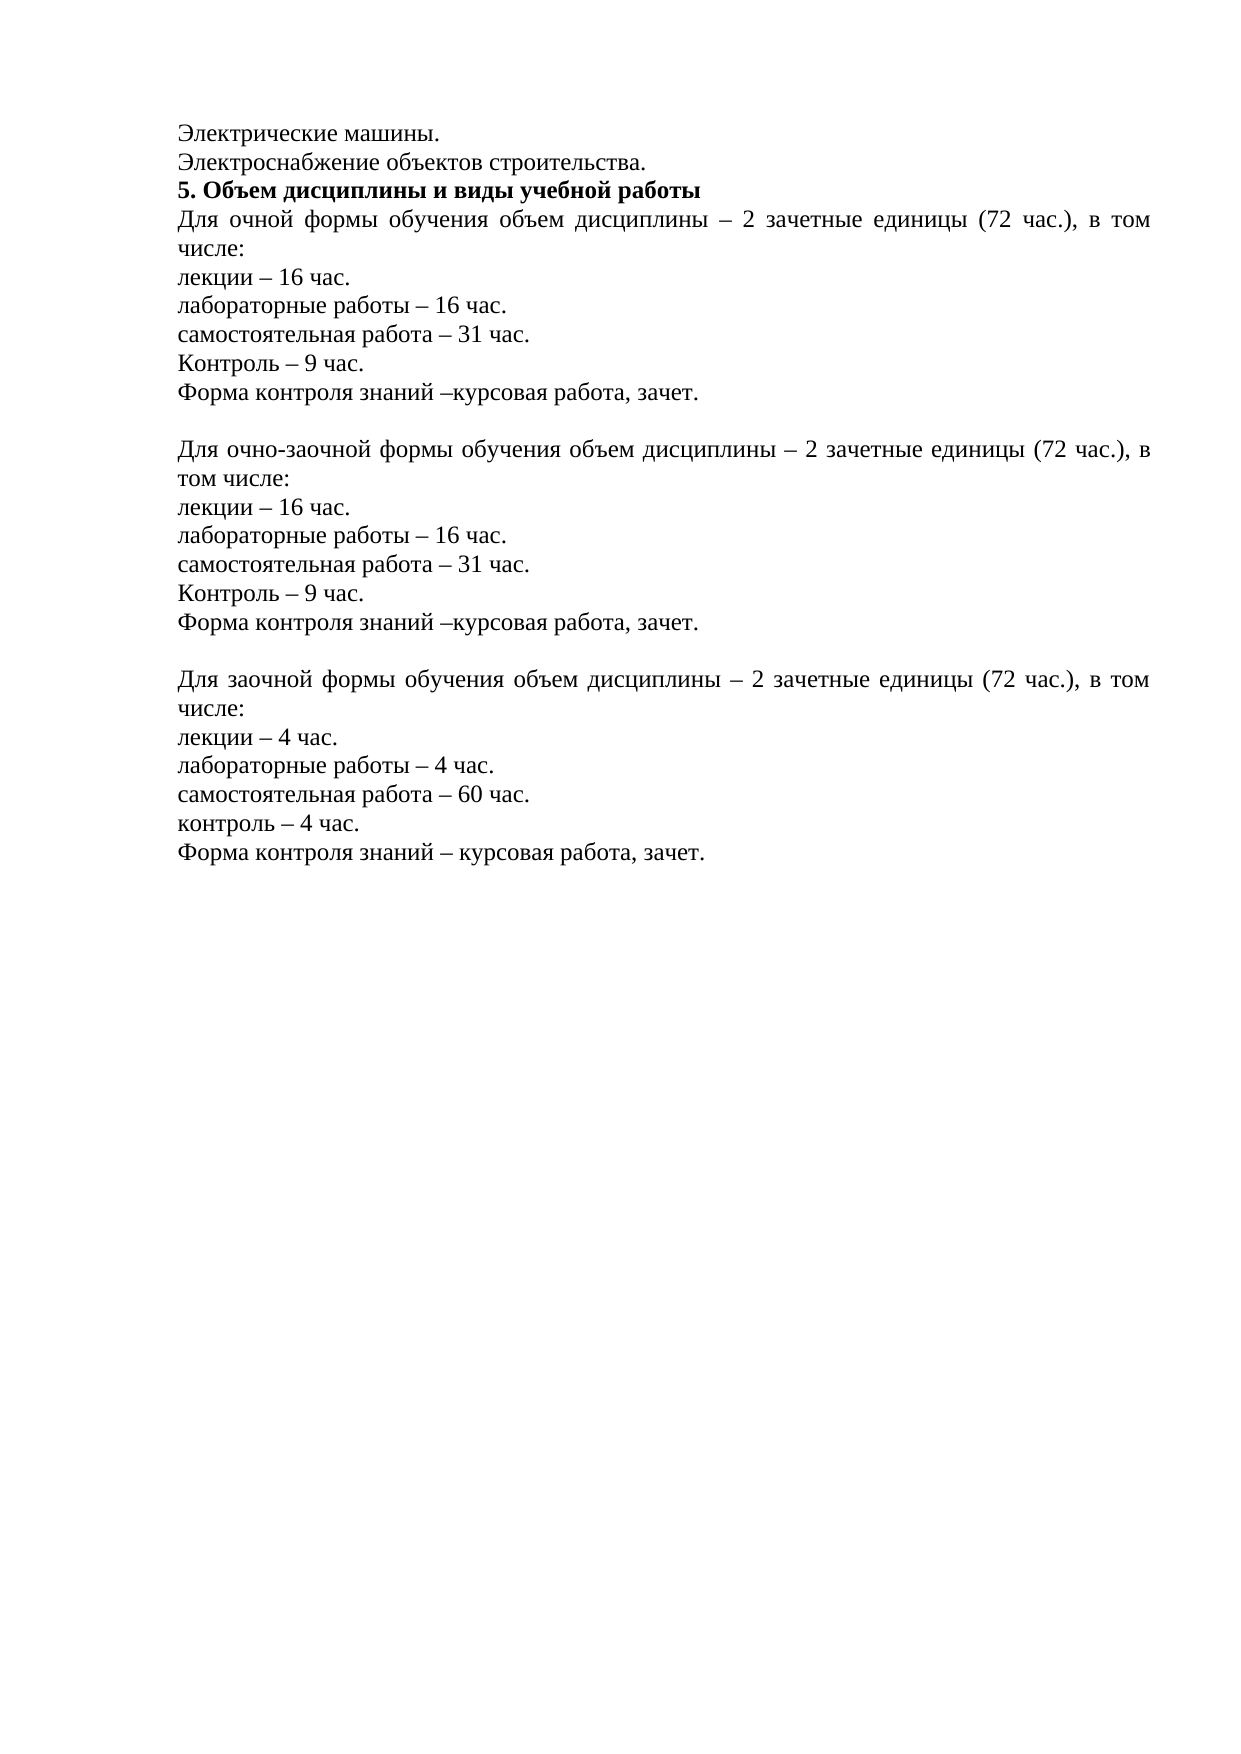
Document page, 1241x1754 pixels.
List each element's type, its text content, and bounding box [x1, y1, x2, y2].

text самостоятельная работа – 60 час. [177, 779, 1152, 808]
text лекции – 4 час. [177, 722, 1152, 751]
text лабораторные работы – 16 час. [177, 521, 1152, 549]
text Электрические машины. [177, 118, 1152, 147]
text контроль – 4 час. [177, 808, 1152, 837]
text лабораторные работы – 16 час. [177, 291, 1152, 319]
text Для очно-заочной формы обучения объем дисциплины – 2 зачетные единицы (72 час.), в том числе: [177, 434, 1152, 492]
text самостоятельная работа – 31 час. [177, 319, 1152, 348]
text Форма контроля знаний – курсовая работа, зачет. [177, 837, 1152, 866]
text Контроль – 9 час. [177, 578, 1152, 607]
text лекции – 16 час. [177, 492, 1152, 521]
text Для заочной формы обучения объем дисциплины – 2 зачетные единицы (72 час.), в том числе: [177, 664, 1152, 722]
text Форма контроля знаний –курсовая работа, зачет. [177, 607, 1152, 636]
text Контроль – 9 час. [177, 348, 1152, 377]
text Для очной формы обучения объем дисциплины – 2 зачетные единицы (72 час.), в том числе: [177, 204, 1152, 262]
text самостоятельная работа – 31 час. [177, 549, 1152, 578]
text Электроснабжение объектов строительства. [177, 147, 1152, 176]
text Форма контроля знаний –курсовая работа, зачет. [177, 377, 1152, 406]
text 5. Объем дисциплины и виды учебной работы [177, 176, 1152, 204]
text лабораторные работы – 4 час. [177, 751, 1152, 779]
text лекции – 16 час. [177, 262, 1152, 291]
